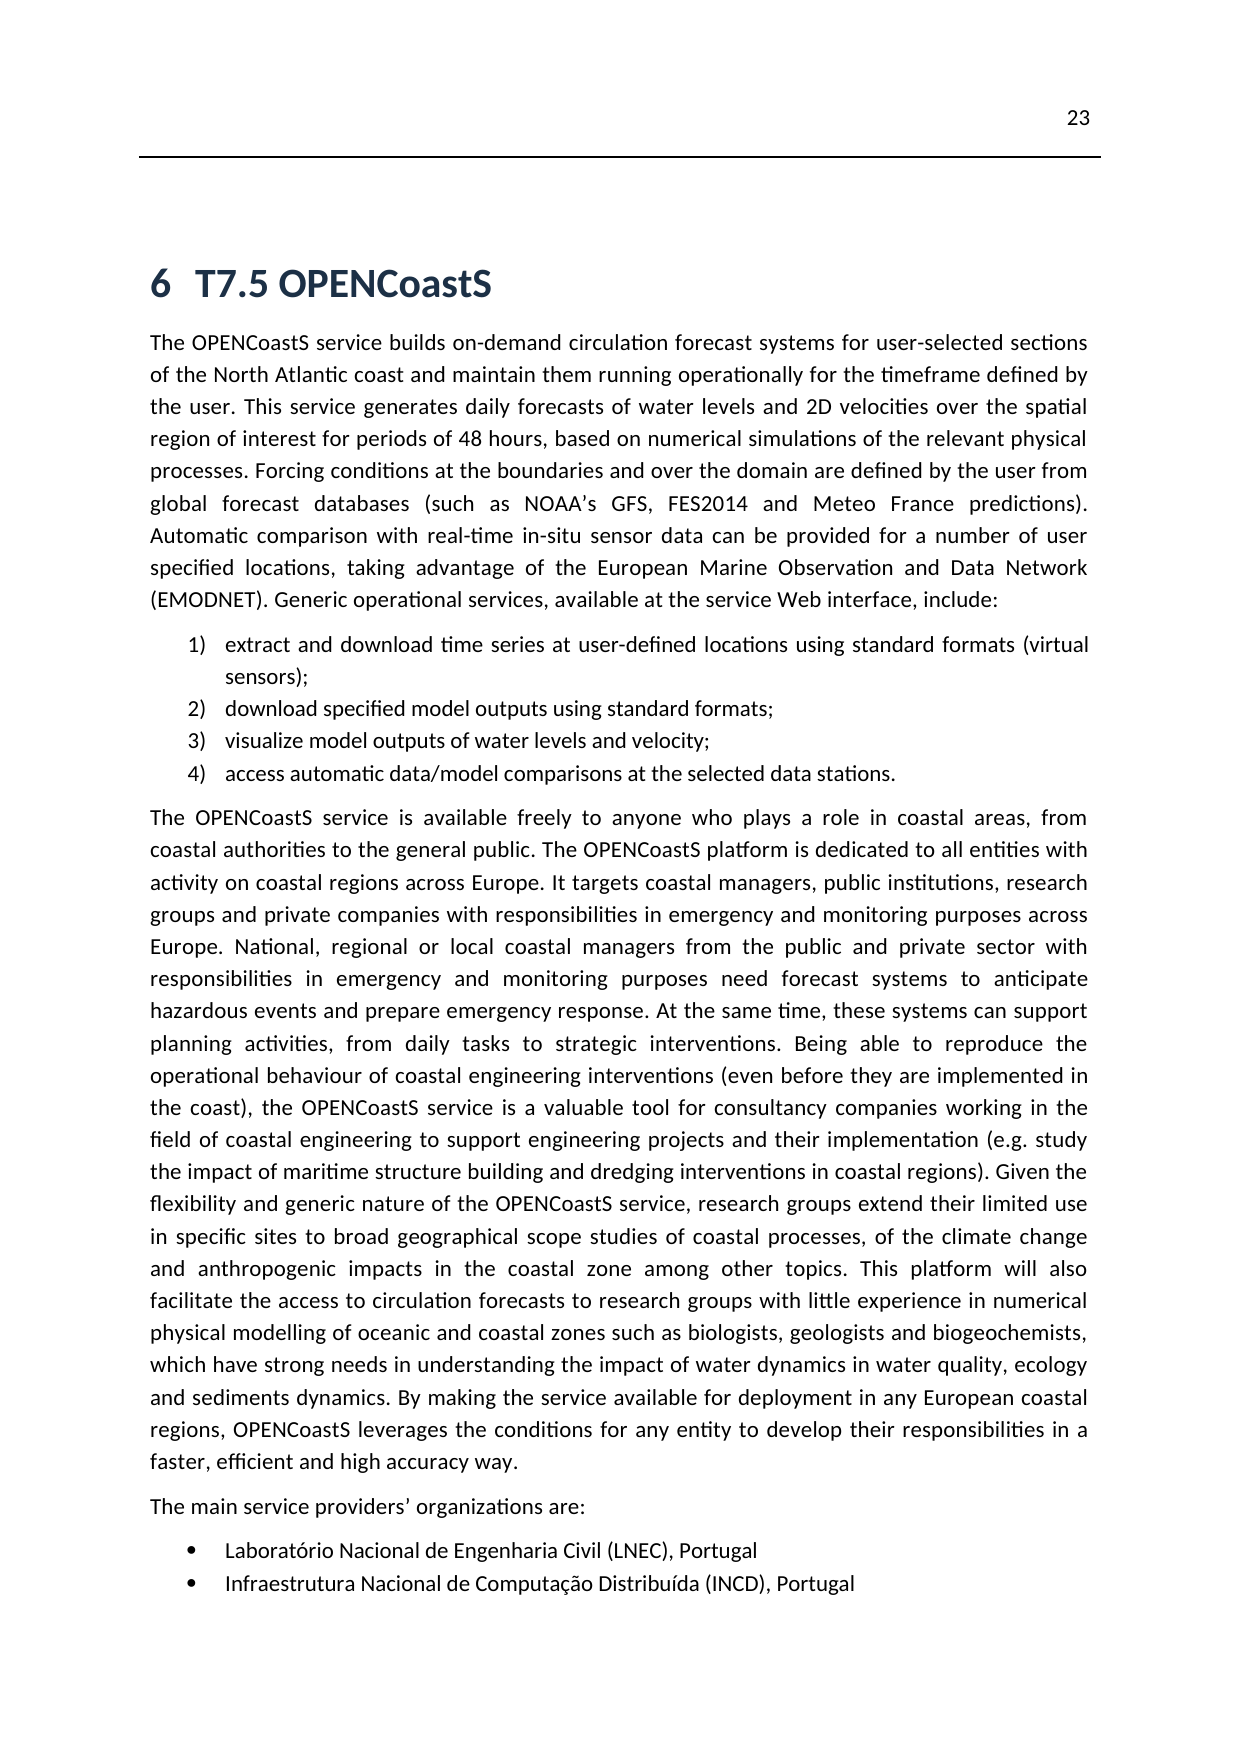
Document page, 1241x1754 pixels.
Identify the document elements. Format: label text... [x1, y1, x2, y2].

list download specified model outputs using standard formats; [187, 694, 1090, 722]
subtitle T7.5 OPENCoastS [150, 257, 1090, 308]
list visualize model outputs of water levels and velocity; [187, 726, 1090, 754]
text The main service providers’ organizations are: [150, 1492, 1090, 1520]
list extract and download time series at user-defined locations using standard formats (virtual sensors); [187, 630, 1090, 690]
list access automatic data/model comparisons at the selected data stations. [187, 759, 1090, 787]
text The OPENCoastS service builds on-demand circulation forecast systems for user-selected sections of the North Atlantic coast and maintain them running operationally for the timeframe defined by the user. This service generates daily forecasts of water levels and 2D velocities over the spatial region of interest for periods of 48 hours, based on numerical simulations of the relevant physical processes. Forcing conditions at the boundaries and over the domain are defined by the user from global forecast databases (such as NOAA’s GFS, FES2014 and Meteo France predictions). Automatic comparison with real-time in-situ sensor data can be provided for a number of user specified locations, taking advantage of the European Marine Observation and Data Network (EMODNET). Generic operational services, available at the service Web interface, include: [150, 328, 1090, 613]
text The OPENCoastS service is available freely to anyone who plays a role in coastal areas, from coastal authorities to the general public. The OPENCoastS platform is dedicated to all entities with activity on coastal regions across Europe. It targets coastal managers, public institutions, research groups and private companies with responsibilities in emergency and monitoring purposes across Europe. National, regional or local coastal managers from the public and private sector with responsibilities in emergency and monitoring purposes need forecast systems to anticipate hazardous events and prepare emergency response. At the same time, these systems can support planning activities, from daily tasks to strategic interventions. Being able to reproduce the operational behaviour of coastal engineering interventions (even before they are implemented in the coast), the OPENCoastS service is a valuable tool for consultancy companies working in the field of coastal engineering to support engineering projects and their implementation (e.g. study the impact of maritime structure building and dredging interventions in coastal regions). Given the flexibility and generic nature of the OPENCoastS service, research groups extend their limited use in specific sites to broad geographical scope studies of coastal processes, of the climate change and anthropogenic impacts in the coastal zone among other topics. This platform will also facilitate the access to circulation forecasts to research groups with little experience in numerical physical modelling of oceanic and coastal zones such as biologists, geologists and biogeochemists, which have strong needs in understanding the impact of water dynamics in water quality, ecology and sediments dynamics. By making the service available for deployment in any European coastal regions, OPENCoastS leverages the conditions for any entity to develop their responsibilities in a faster, efficient and high accuracy way. [150, 803, 1090, 1475]
list Laboratório Nacional de Engenharia Civil (LNEC), Portugal [187, 1536, 1090, 1564]
list Infraestrutura Nacional de Computação Distribuída (INCD), Portugal [187, 1569, 1090, 1597]
